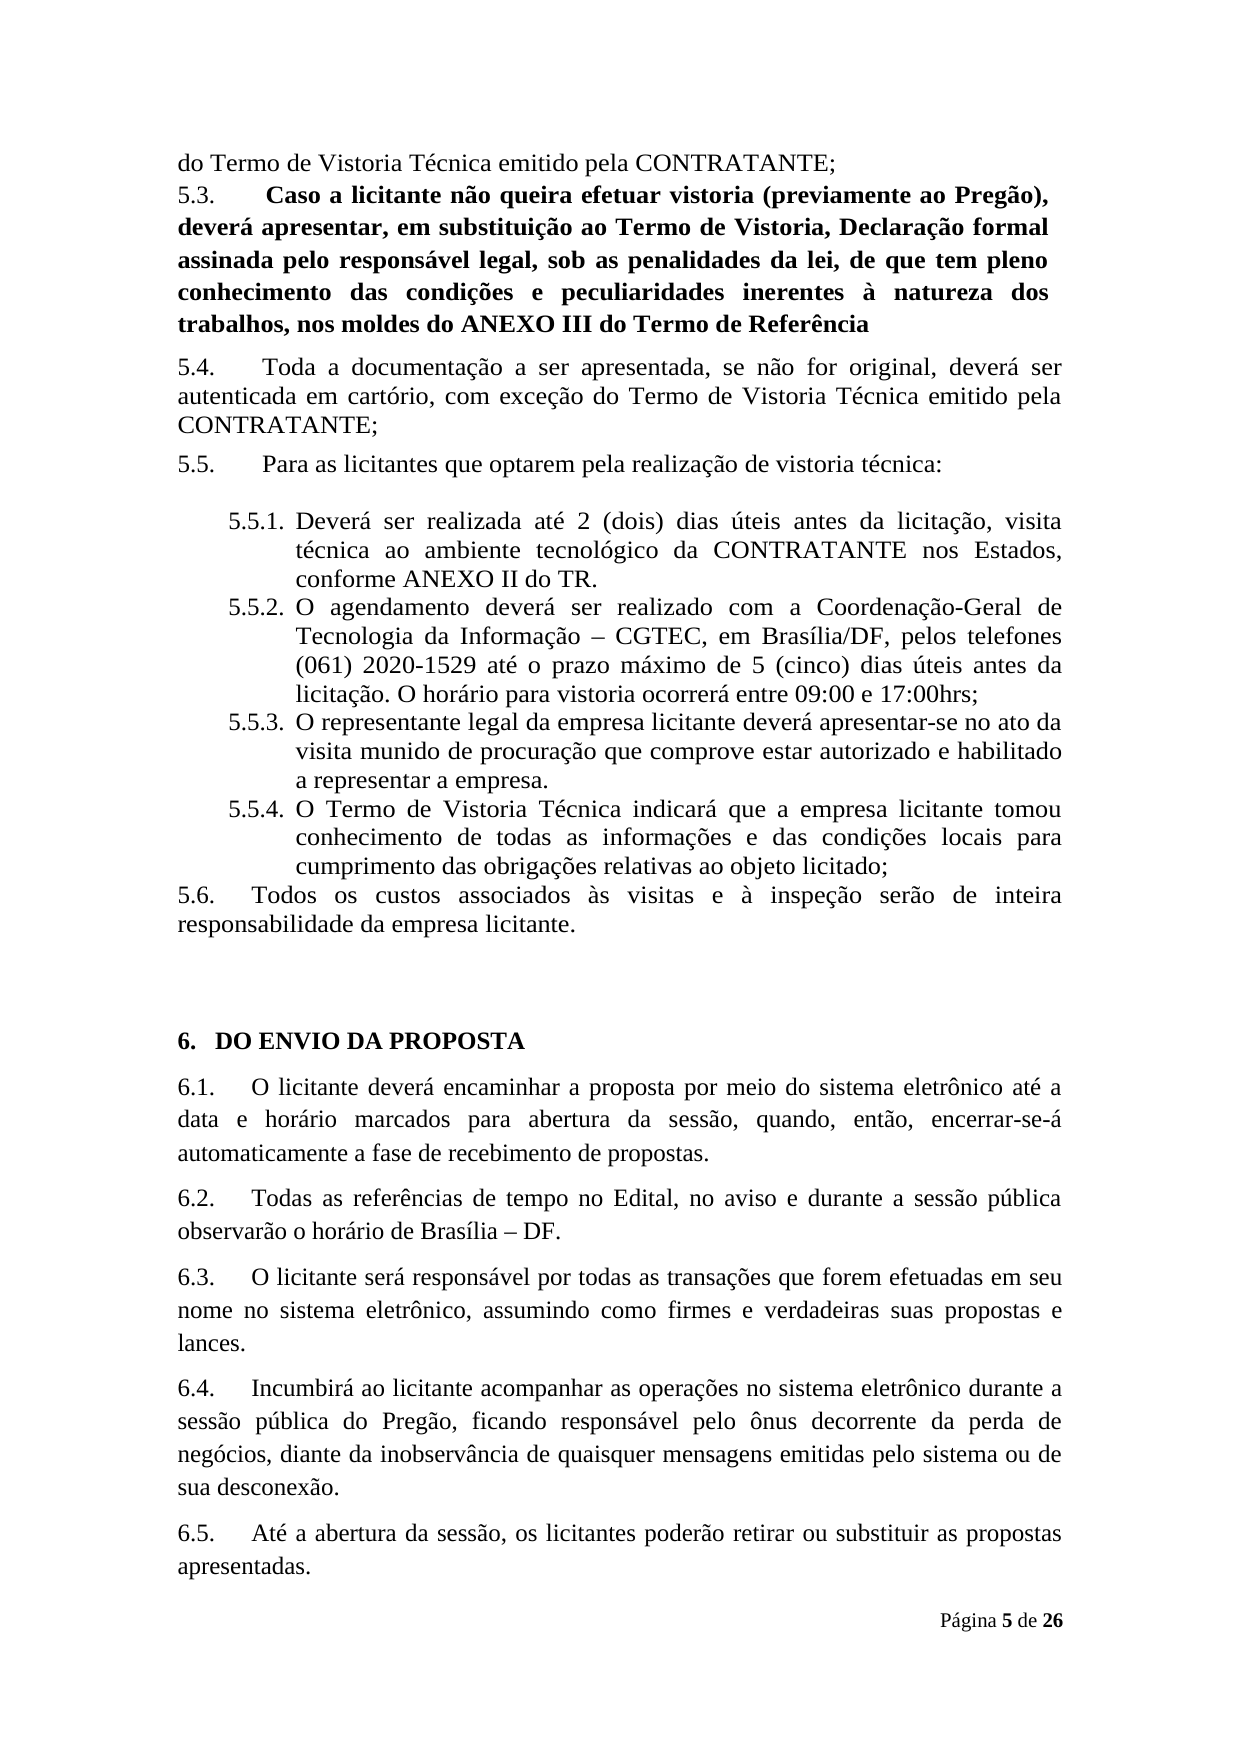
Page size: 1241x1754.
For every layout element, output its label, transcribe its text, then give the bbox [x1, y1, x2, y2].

list Até a abertura da sessão, os licitantes poderão retirar ou substituir as propostas apresentadas. [177, 1518, 1063, 1579]
list Todas as referências de tempo no Edital, no aviso e durante a sessão pública observarão o horário de Brasília – DF. [177, 1183, 1063, 1245]
list Deverá ser realizada até 2 (dois) dias úteis antes da licitação, visita técnica ao ambiente tecnológico da CONTRATANTE nos Estados, conforme ANEXO II do TR. [228, 506, 1063, 592]
list O agendamento deverá ser realizado com a Coordenação-Geral de Tecnologia da Informação – CGTEC, em Brasília/DF, pelos telefones (061) 2020-1529 até o prazo máximo de 5 (cinco) dias úteis antes da licitação. O horário para vistoria ocorrerá entre 09:00 e 17:00hrs; [228, 592, 1063, 707]
list Todos os custos associados às visitas e à inspeção serão de inteira responsabilidade da empresa licitante. [177, 880, 1063, 937]
list Incumbirá ao licitante acompanhar as operações no sistema eletrônico durante a sessão pública do Pregão, ficando responsável pelo ônus decorrente da perda de negócios, diante da inobservância de quaisquer mensagens emitidas pelo sistema ou de sua desconexão. [177, 1373, 1063, 1501]
list O licitante será responsável por todas as transações que forem efetuadas em seu nome no sistema eletrônico, assumindo como firmes e verdadeiras suas propostas e lances. [177, 1262, 1063, 1356]
list Toda a documentação a ser apresentada, se não for original, deverá ser autenticada em cartório, com exceção do Termo de Vistoria Técnica emitido pela CONTRATANTE; [177, 352, 1063, 438]
list O Termo de Vistoria Técnica indicará que a empresa licitante tomou conhecimento de todas as informações e das condições locais para cumprimento das obrigações relativas ao objeto licitado; [228, 794, 1063, 880]
list O licitante deverá encaminhar a proposta por meio do sistema eletrônico até a data e horário marcados para abertura da sessão, quando, então, encerrar-se-á automaticamente a fase de recebimento de propostas. [177, 1072, 1063, 1166]
list Para as licitantes que optarem pela realização de vistoria técnica: [177, 449, 1063, 477]
list O representante legal da empresa licitante deverá apresentar-se no ato da visita munido de procuração que comprove estar autorizado e habilitado a representar a empresa. [228, 707, 1063, 794]
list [177, 148, 1050, 176]
list Caso a licitante não queira efetuar vistoria (previamente ao Pregão), deverá apresentar, em substituição ao Termo de Vistoria, Declaração formal assinada pelo responsável legal, sob as penalidades da lei, de que tem pleno conhecimento das condições e peculiaridades inerentes à natureza dos trabalhos, nos moldes do ANEXO III do Termo de Referência [177, 180, 1050, 338]
text DO ENVIO DA PROPOSTA [177, 1026, 1063, 1055]
